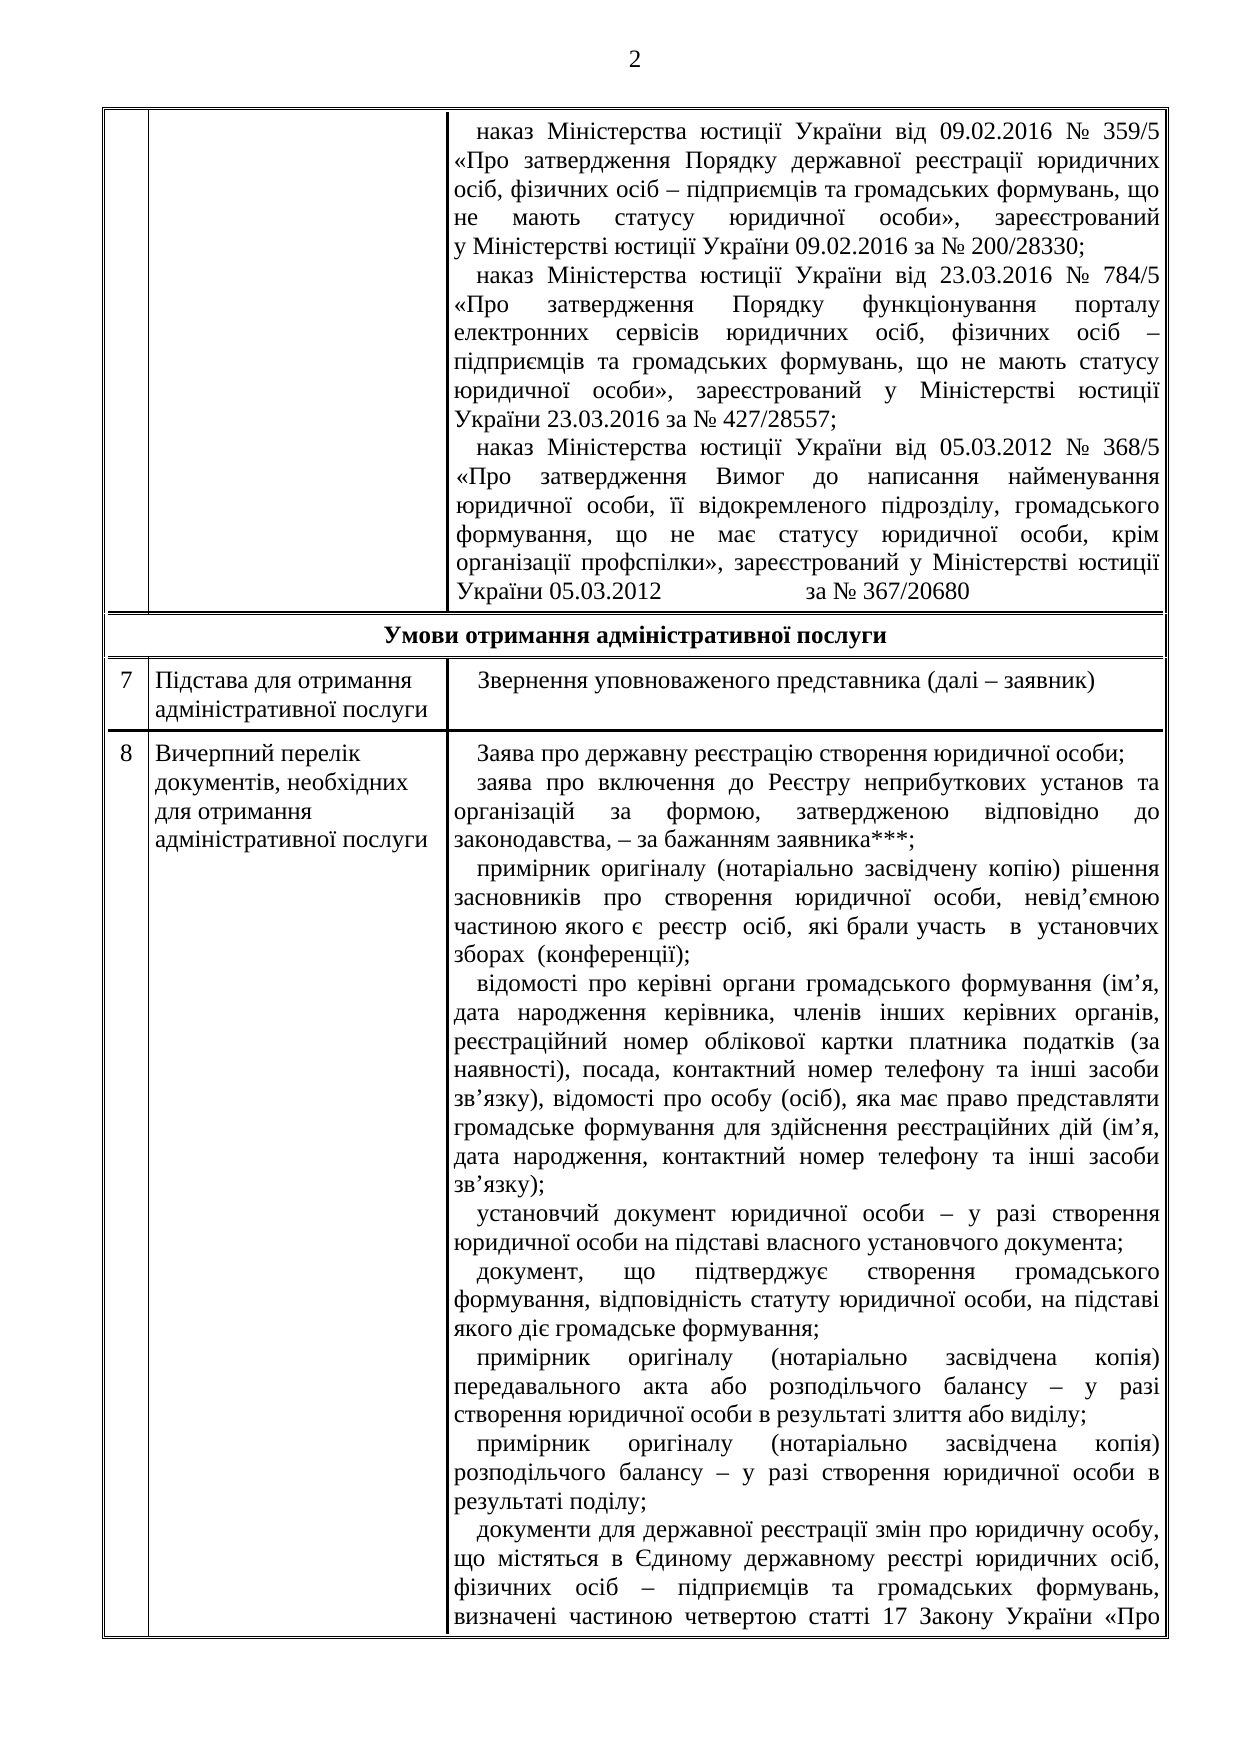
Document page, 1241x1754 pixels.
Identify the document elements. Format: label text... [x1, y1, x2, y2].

table_cell 7 [104, 656, 148, 729]
table_cell Умови отримання адміністративної послуги [105, 611, 1166, 656]
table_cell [447, 110, 1165, 611]
table_cell Підстава для отримання адміністративної послуги [149, 659, 446, 729]
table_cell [447, 729, 1165, 1636]
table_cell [149, 732, 447, 1636]
table_cell 8 [105, 729, 148, 1636]
table_cell 6 [105, 110, 148, 611]
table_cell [149, 110, 447, 611]
table_cell Звернення уповноваженого представника (далі – заявник) [447, 656, 1167, 729]
